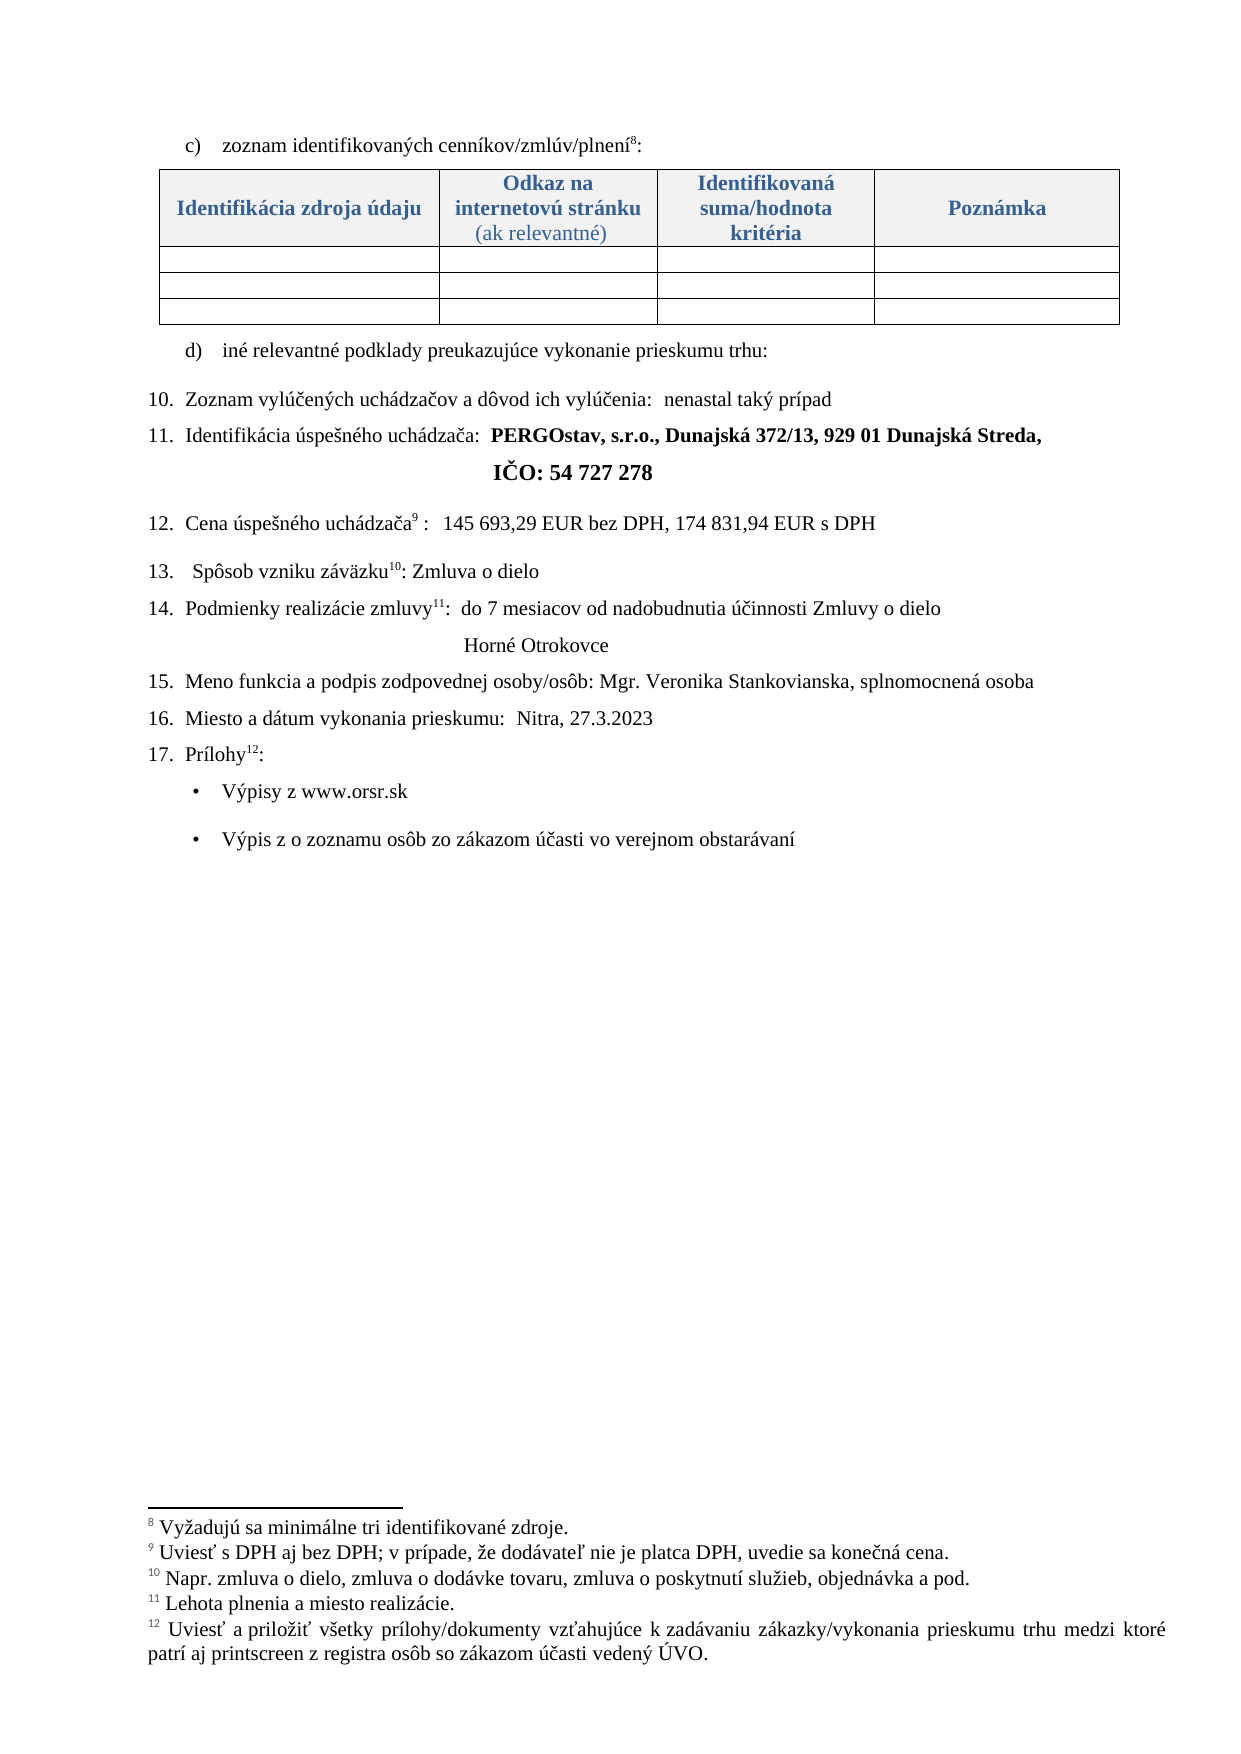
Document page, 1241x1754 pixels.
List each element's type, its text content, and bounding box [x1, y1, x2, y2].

table_cell [875, 273, 1119, 298]
list Spôsob vzniku záväzku: Zmluva o dielo [148, 559, 1167, 583]
table_cell [875, 299, 1119, 324]
list Horné Otrokovce [406, 633, 1167, 657]
list Podmienky realizácie zmluvy: do 7 mesiacov od nadobudnutia účinnosti Zmluvy o dielo [148, 596, 1167, 620]
table_cell [160, 247, 439, 272]
table_cell [440, 247, 657, 272]
text • Výpisy z www.orsr.sk [192, 779, 1167, 803]
list Miesto a dátum vykonania prieskumu: Nitra, 27.3.2023 [148, 706, 1167, 730]
list Prílohy: [148, 742, 1167, 766]
list Cena úspešného uchádzača : 145 693,29 EUR bez DPH, 174 831,94 EUR s DPH [148, 510, 1167, 534]
list zoznam identifikovaných cenníkov/zmlúv/plnení: [185, 133, 1167, 157]
table_cell [160, 273, 439, 298]
table_header Odkaz na internetovú stránku (ak relevantné) [440, 170, 657, 246]
text • Výpis z o zoznamu osôb zo zákazom účasti vo verejnom obstarávaní [192, 827, 1167, 851]
text IČO: 54 727 278 [443, 459, 1167, 485]
table_cell [875, 247, 1119, 272]
table_header Poznámka [875, 170, 1119, 246]
table_cell [160, 299, 439, 324]
table_cell [440, 273, 657, 298]
table_cell [658, 273, 874, 298]
table_cell [658, 299, 874, 324]
list Zoznam vylúčených uchádzačov a dôvod ich vylúčenia: nenastal taký prípad [148, 386, 1167, 411]
list Identifikácia úspešného uchádzača: PERGOstav, s.r.o., Dunajská 372/13, 929 01 Dunajská Streda, [148, 423, 1167, 447]
list Meno funkcia a podpis zodpovednej osoby/osôb: Mgr. Veronika Stankovianska, splnomocnená osoba [148, 669, 1167, 693]
list iné relevantné podklady preukazujúce vykonanie prieskumu trhu: [185, 338, 1167, 362]
table_cell [658, 247, 874, 272]
table_cell [440, 299, 657, 324]
table_header Identifikovaná suma/hodnota kritéria [658, 170, 874, 246]
table_header Identifikácia zdroja údaju [160, 170, 439, 246]
